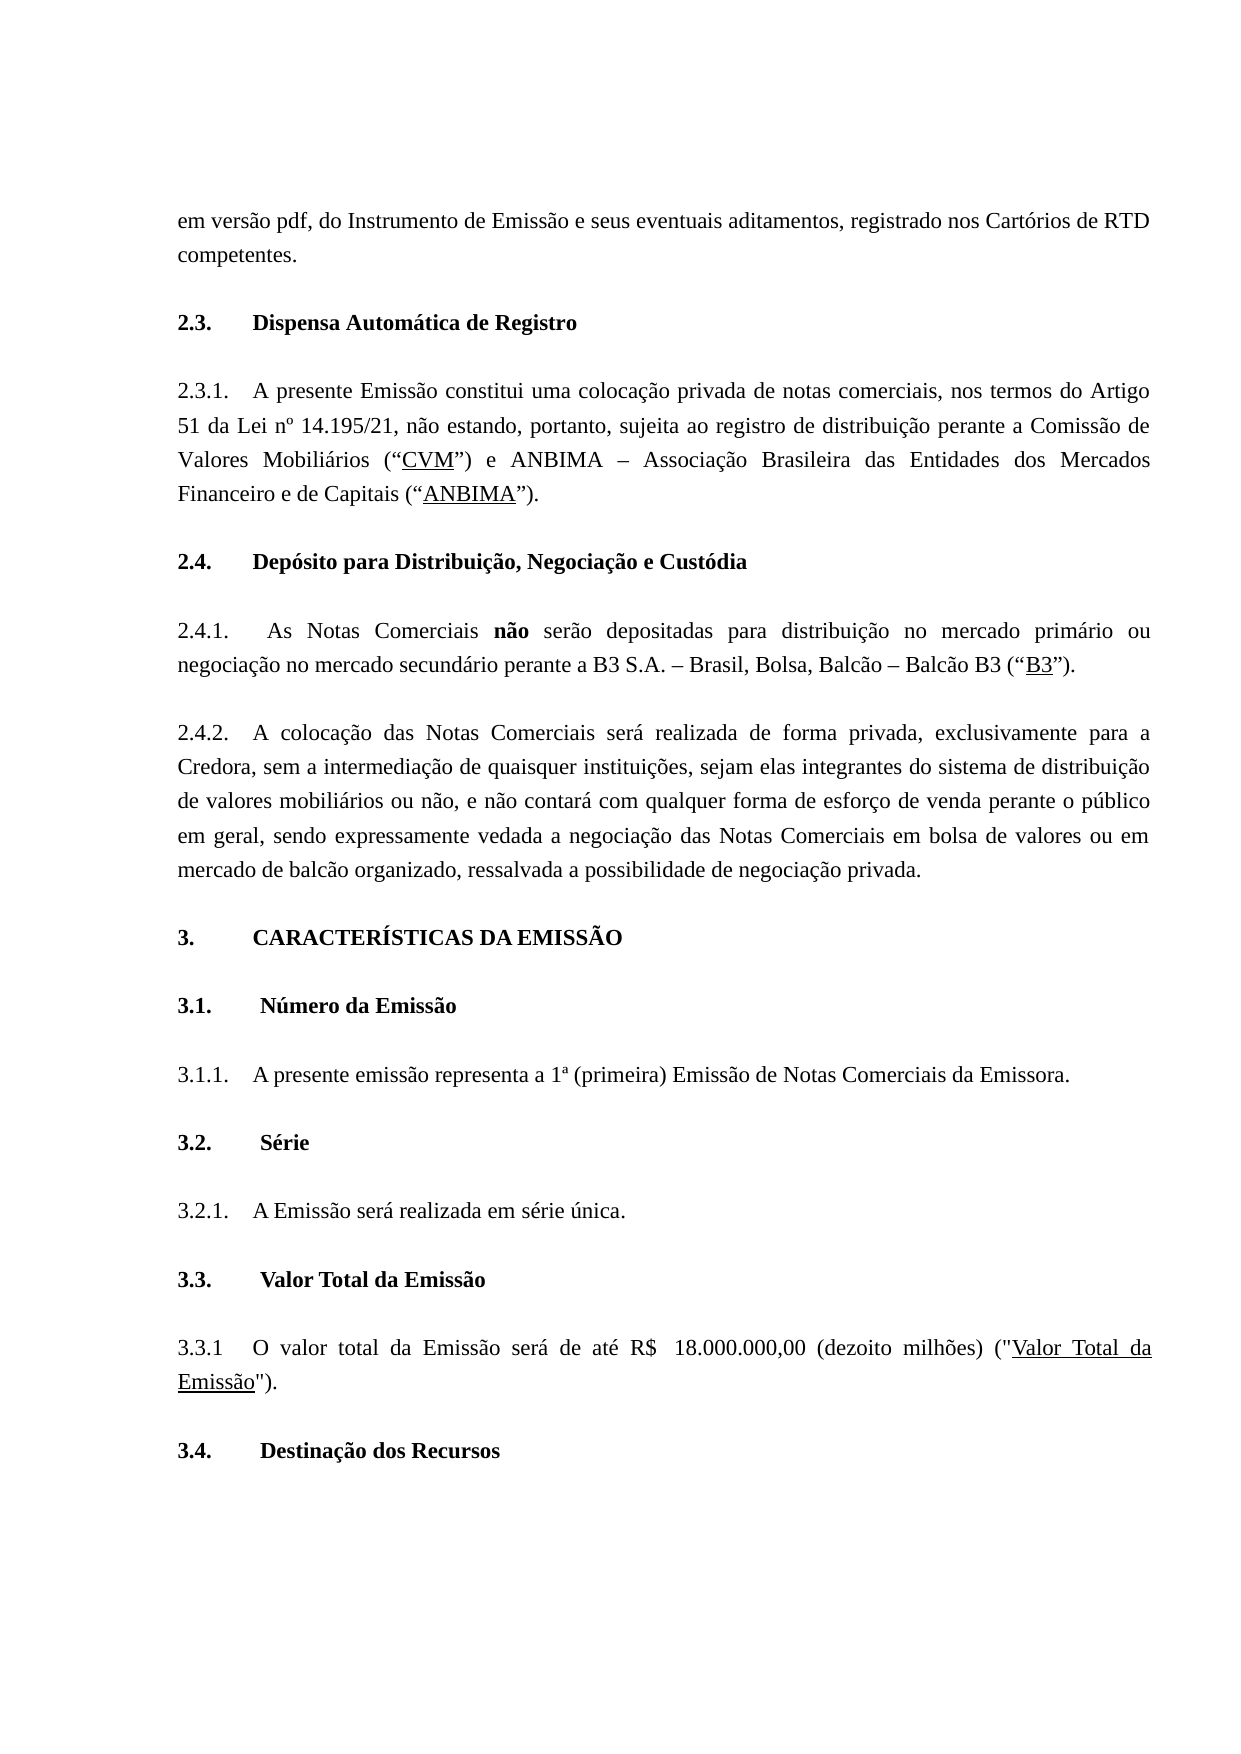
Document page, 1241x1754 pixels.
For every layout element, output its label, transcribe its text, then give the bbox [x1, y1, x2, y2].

list A presente emissão representa a 1ª (primeira) Emissão de Notas Comerciais da Emissora. [177, 1061, 1152, 1087]
text 2.3.1. A presente Emissão constitui uma colocação privada de notas comerciais, nos termos do Artigo 51 da Lei nº 14.195/21, não estando, portanto, sujeita ao registro de distribuição perante a Comissão de Valores Mobiliários (“CVM”) e ANBIMA – Associação Brasileira das Entidades dos Mercados Financeiro e de Capitais (“ANBIMA”). [177, 378, 1152, 506]
list A Emissão será realizada em série única. [177, 1198, 1152, 1224]
text 2.4.1. As Notas Comerciais não serão depositadas para distribuição no mercado primário ou negociação no mercado secundário perante a B3 S.A. – Brasil, Bolsa, Balcão – Balcão B3 (“B3”). [177, 617, 1152, 677]
text 2.3. Dispensa Automática de Registro [177, 309, 1152, 336]
list Destinação dos Recursos [177, 1437, 1152, 1463]
text 2.4.2. A colocação das Notas Comerciais será realizada de forma privada, exclusivamente para a Credora, sem a intermediação de quaisquer instituições, sejam elas integrantes do sistema de distribuição de valores mobiliários ou não, e não contará com qualquer forma de esforço de venda perante o público em geral, sendo expressamente vedada a negociação das Notas Comerciais em bolsa de valores ou em mercado de balcão organizado, ressalvada a possibilidade de negociação privada. [177, 719, 1152, 882]
list Valor Total da Emissão [177, 1266, 1152, 1292]
list CARACTERÍSTICAS DA EMISSÃO [177, 924, 1152, 951]
text 3.3.1 O valor total da Emissão será de até R$ 18.000.000,00 (dezoito milhões) ("Valor Total da Emissão"). [177, 1334, 1152, 1395]
text 2.4. Depósito para Distribuição, Negociação e Custódia [177, 548, 1152, 575]
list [177, 207, 1152, 267]
list Série [177, 1129, 1152, 1156]
list Número da Emissão [177, 993, 1152, 1019]
